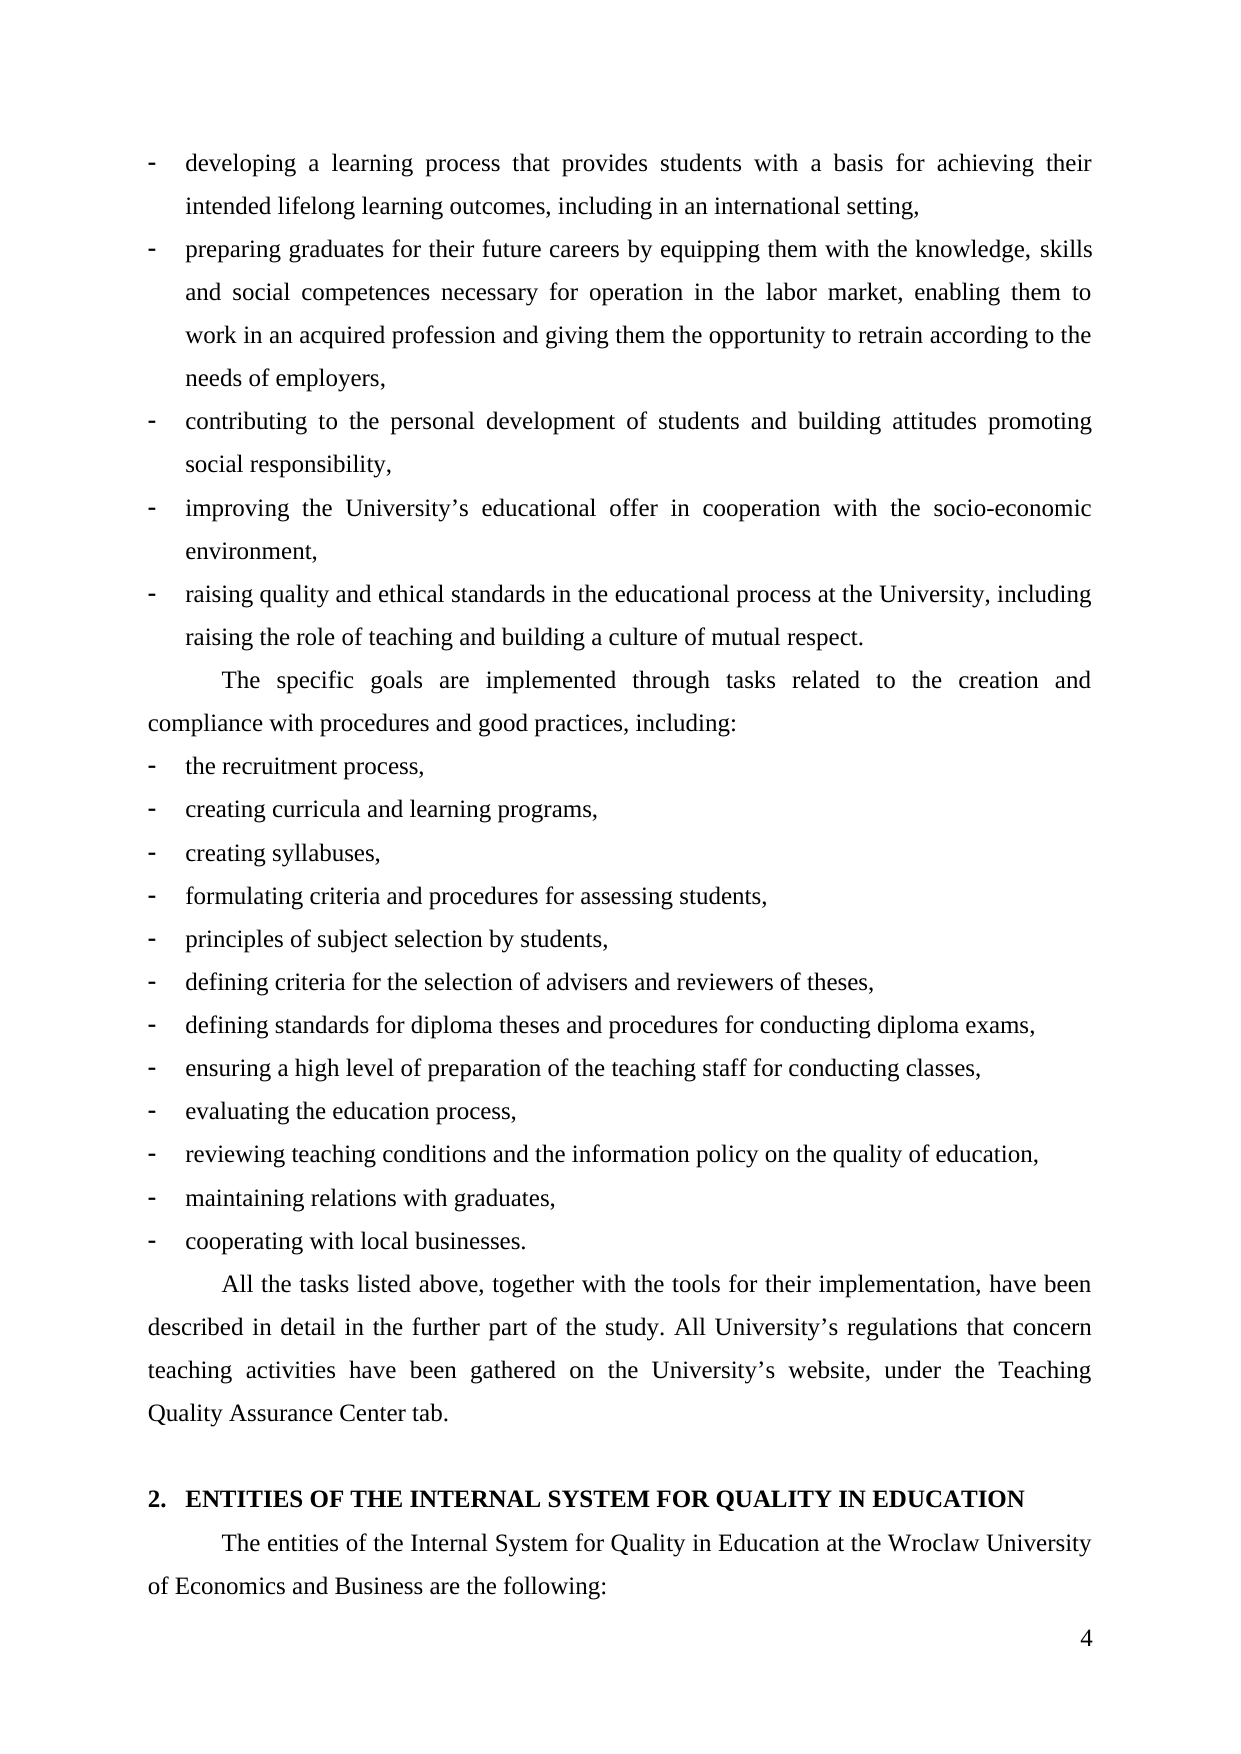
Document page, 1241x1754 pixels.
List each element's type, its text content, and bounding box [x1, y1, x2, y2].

list the recruitment process, [148, 751, 1093, 780]
text The specific goals are implemented through tasks related to the creation and compliance with procedures and good practices, including: [148, 665, 1093, 737]
subtitle ENTITIES OF THE INTERNAL SYSTEM FOR QUALITY IN EDUCATION [148, 1484, 1093, 1513]
list raising quality and ethical standards in the educational process at the University, including raising the role of teaching and building a culture of mutual respect. [148, 579, 1093, 651]
list contributing to the personal development of students and building attitudes promoting social responsibility, [148, 406, 1093, 478]
list preparing graduates for their future careers by equipping them with the knowledge, skills and social competences necessary for operation in the labor market, enabling them to work in an acquired profession and giving them the opportunity to retrain according to the needs of employers, [148, 234, 1093, 392]
list cooperating with local businesses. [148, 1226, 1093, 1254]
list improving the University’s educational offer in cooperation with the socio-economic environment, [148, 493, 1093, 564]
list defining standards for diploma theses and procedures for conducting diploma exams, [148, 1010, 1093, 1039]
text All the tasks listed above, together with the tools for their implementation, have been described in detail in the further part of the study. All University’s regulations that concern teaching activities have been gathered on the University’s website, under the Teaching Quality Assurance Center tab. [148, 1269, 1093, 1427]
list creating curricula and learning programs, [148, 794, 1093, 823]
list developing a learning process that provides students with a basis for achieving their intended lifelong learning outcomes, including in an international setting, [148, 148, 1093, 219]
list reviewing teaching conditions and the information policy on the quality of education, [148, 1139, 1093, 1168]
list ensuring a high level of preparation of the teaching staff for conducting classes, [148, 1053, 1093, 1082]
text The entities of the Internal System for Quality in Education at the Wroclaw University of Economics and Business are the following: [148, 1528, 1093, 1599]
list creating syllabuses, [148, 838, 1093, 866]
list formulating criteria and procedures for assessing students, [148, 881, 1093, 909]
list evaluating the education process, [148, 1096, 1093, 1125]
list maintaining relations with graduates, [148, 1183, 1093, 1211]
list principles of subject selection by students, [148, 924, 1093, 953]
list defining criteria for the selection of advisers and reviewers of theses, [148, 967, 1093, 996]
